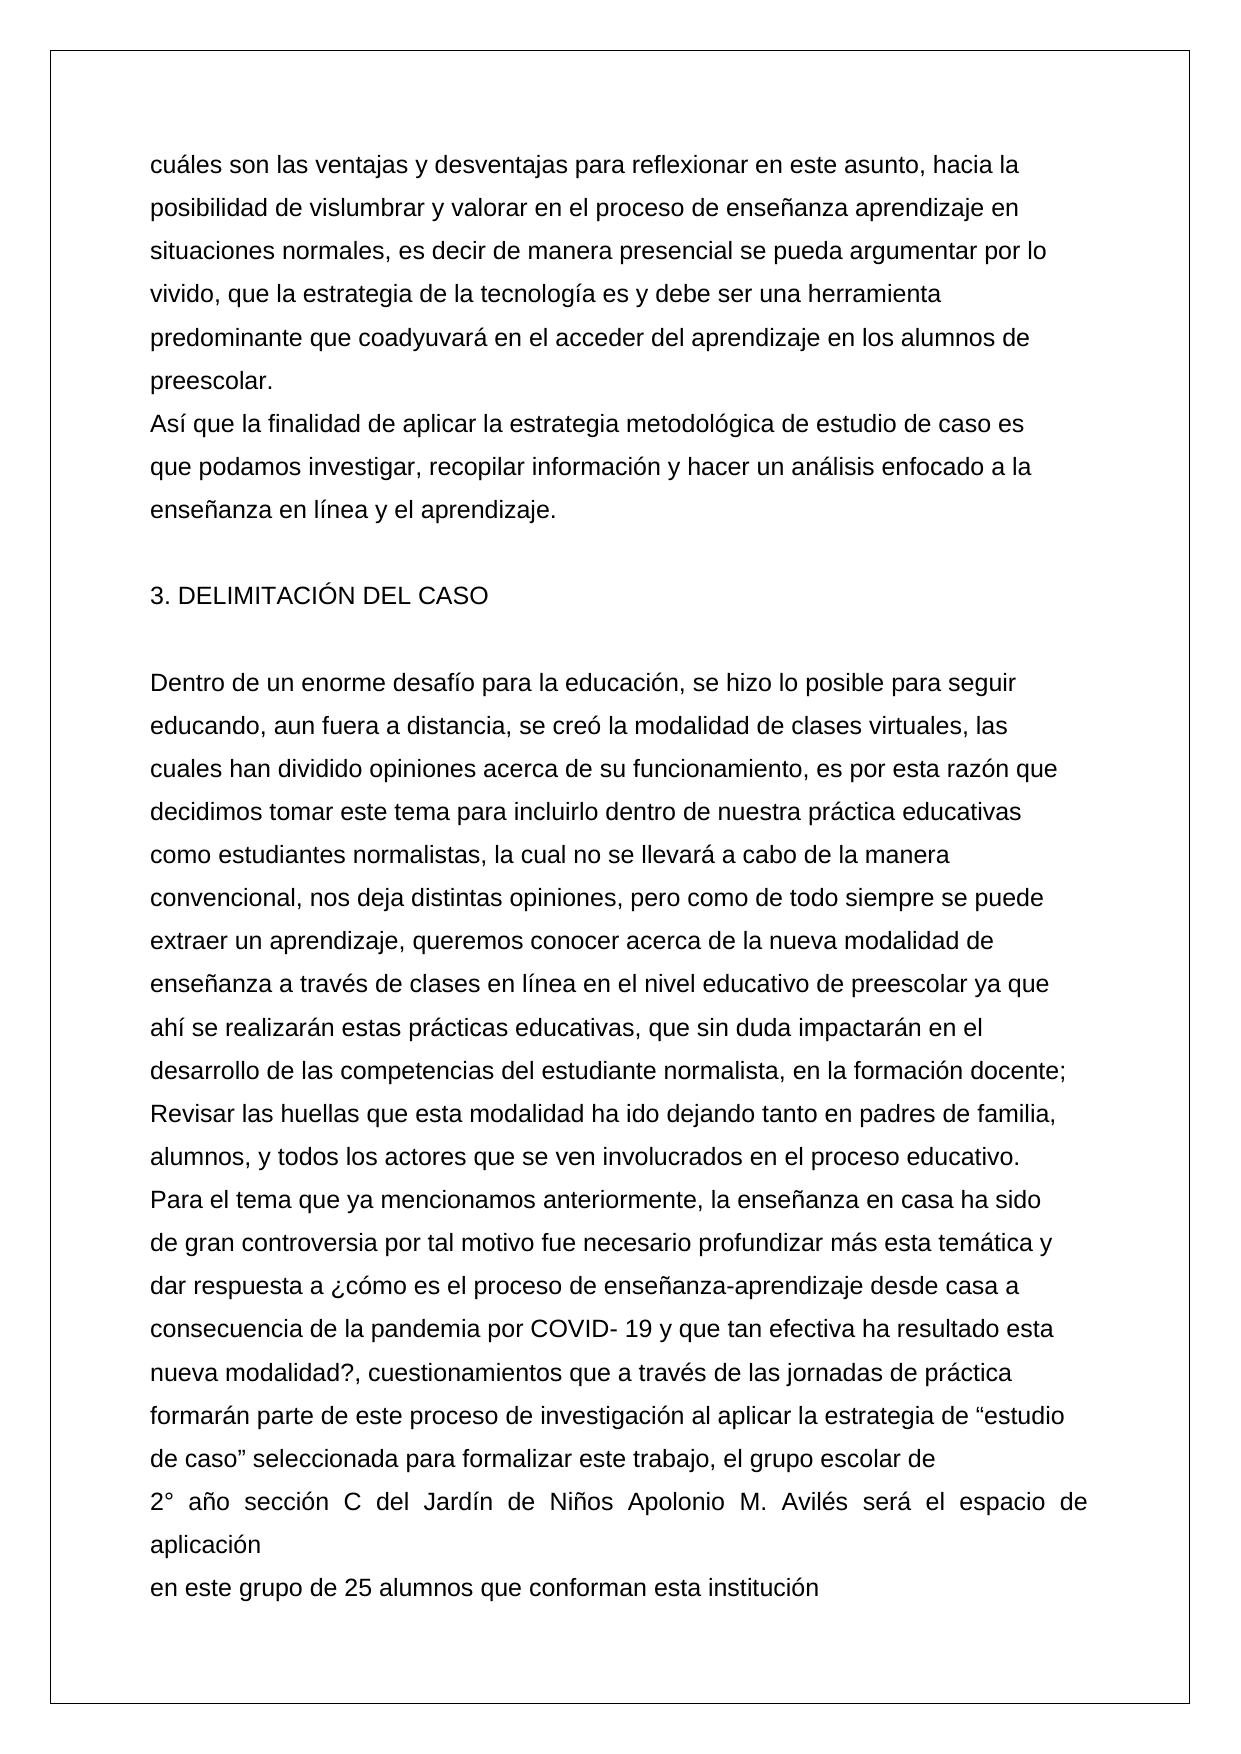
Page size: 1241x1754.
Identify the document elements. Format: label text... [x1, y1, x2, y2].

text Dentro de un enorme desafío para la educación, se hizo lo posible para seguir [150, 667, 1090, 696]
text desarrollo de las competencias del estudiante normalista, en la formación docente; [150, 1056, 1090, 1084]
text educando, aun fuera a distancia, se creó la modalidad de clases virtuales, las [150, 711, 1090, 739]
text enseñanza a través de clases en línea en el nivel educativo de preescolar ya que [150, 969, 1090, 998]
text consecuencia de la pandemia por COVID- 19 y que tan efectiva ha resultado esta [150, 1314, 1090, 1343]
text situaciones normales, es decir de manera presencial se pueda argumentar por lo [150, 236, 1090, 265]
text cuales han dividido opiniones acerca de su funcionamiento, es por esta razón que [150, 754, 1090, 782]
text Así que la finalidad de aplicar la estrategia metodológica de estudio de caso es [150, 409, 1090, 437]
text de gran controversia por tal motivo fue necesario profundizar más esta temática y [150, 1228, 1090, 1257]
text predominante que coadyuvará en el acceder del aprendizaje en los alumnos de [150, 322, 1090, 351]
text Revisar las huellas que esta modalidad ha ido dejando tanto en padres de familia, [150, 1099, 1090, 1127]
text de caso” seleccionada para formalizar este trabajo, el grupo escolar de [150, 1444, 1090, 1472]
text Para el tema que ya mencionamos anteriormente, la enseñanza en casa ha sido [150, 1185, 1090, 1214]
text 3. DELIMITACIÓN DEL CASO [150, 581, 1090, 610]
text cuáles son las ventajas y desventajas para reflexionar en este asunto, hacia la [150, 150, 1090, 179]
text dar respuesta a ¿cómo es el proceso de enseñanza-aprendizaje desde casa a [150, 1271, 1090, 1300]
text convencional, nos deja distintas opiniones, pero como de todo siempre se puede [150, 883, 1090, 912]
text como estudiantes normalistas, la cual no se llevará a cabo de la manera [150, 840, 1090, 869]
text posibilidad de vislumbrar y valorar en el proceso de enseñanza aprendizaje en [150, 193, 1090, 222]
text 2° año sección C del Jardín de Niños Apolonio M. Avilés será el espacio de aplicación [150, 1487, 1090, 1559]
text ahí se realizarán estas prácticas educativas, que sin duda impactarán en el [150, 1012, 1090, 1041]
text preescolar. [150, 366, 1090, 394]
text que podamos investigar, recopilar información y hacer un análisis enfocado a la [150, 452, 1090, 481]
text decidimos tomar este tema para incluirlo dentro de nuestra práctica educativas [150, 797, 1090, 826]
text extraer un aprendizaje, queremos conocer acerca de la nueva modalidad de [150, 926, 1090, 955]
text en este grupo de 25 alumnos que conforman esta institución [150, 1573, 1090, 1602]
text formarán parte de este proceso de investigación al aplicar la estrategia de “estudio [150, 1401, 1090, 1429]
text enseñanza en línea y el aprendizaje. [150, 495, 1090, 524]
text vivido, que la estrategia de la tecnología es y debe ser una herramienta [150, 279, 1090, 308]
text alumnos, y todos los actores que se ven involucrados en el proceso educativo. [150, 1142, 1090, 1171]
text nueva modalidad?, cuestionamientos que a través de las jornadas de práctica [150, 1357, 1090, 1386]
